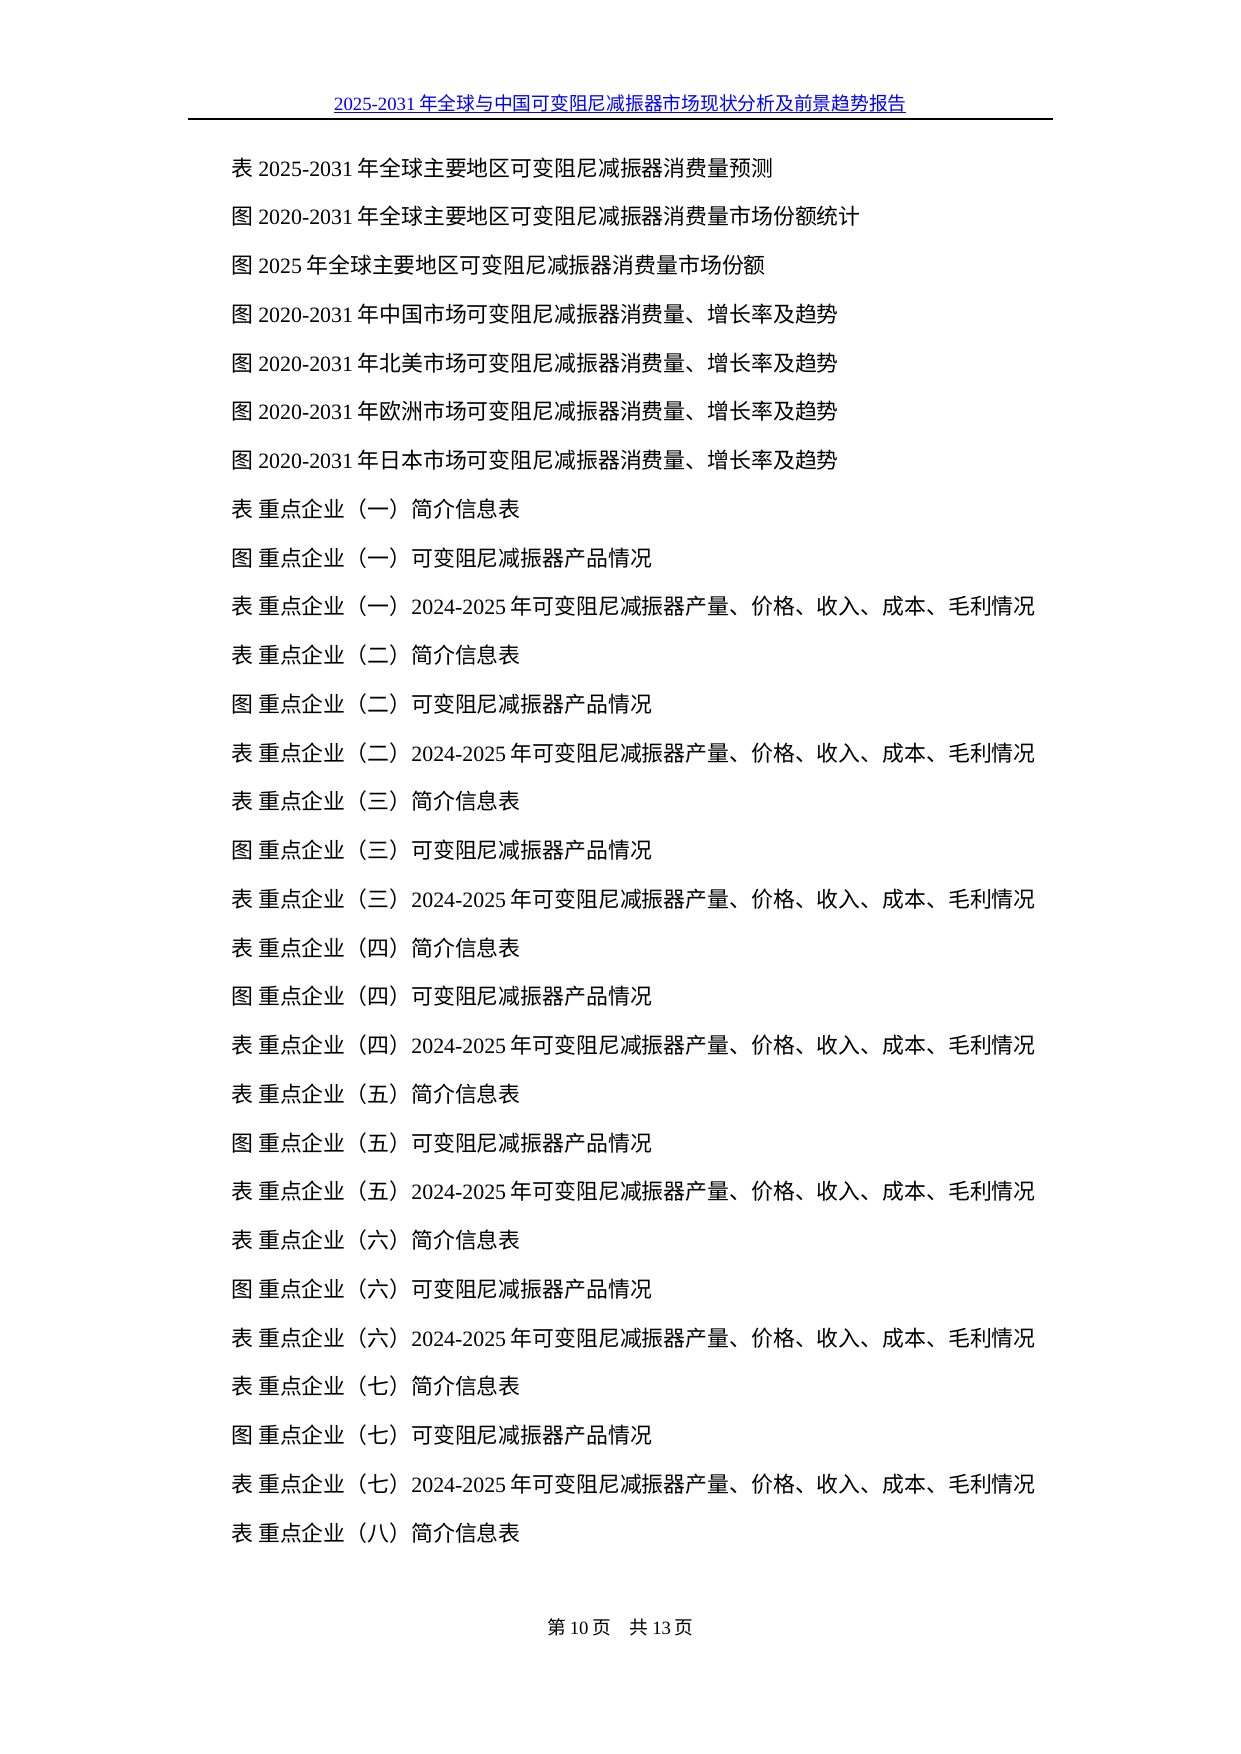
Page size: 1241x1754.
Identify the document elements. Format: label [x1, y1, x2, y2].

text [187, 150, 1053, 1548]
